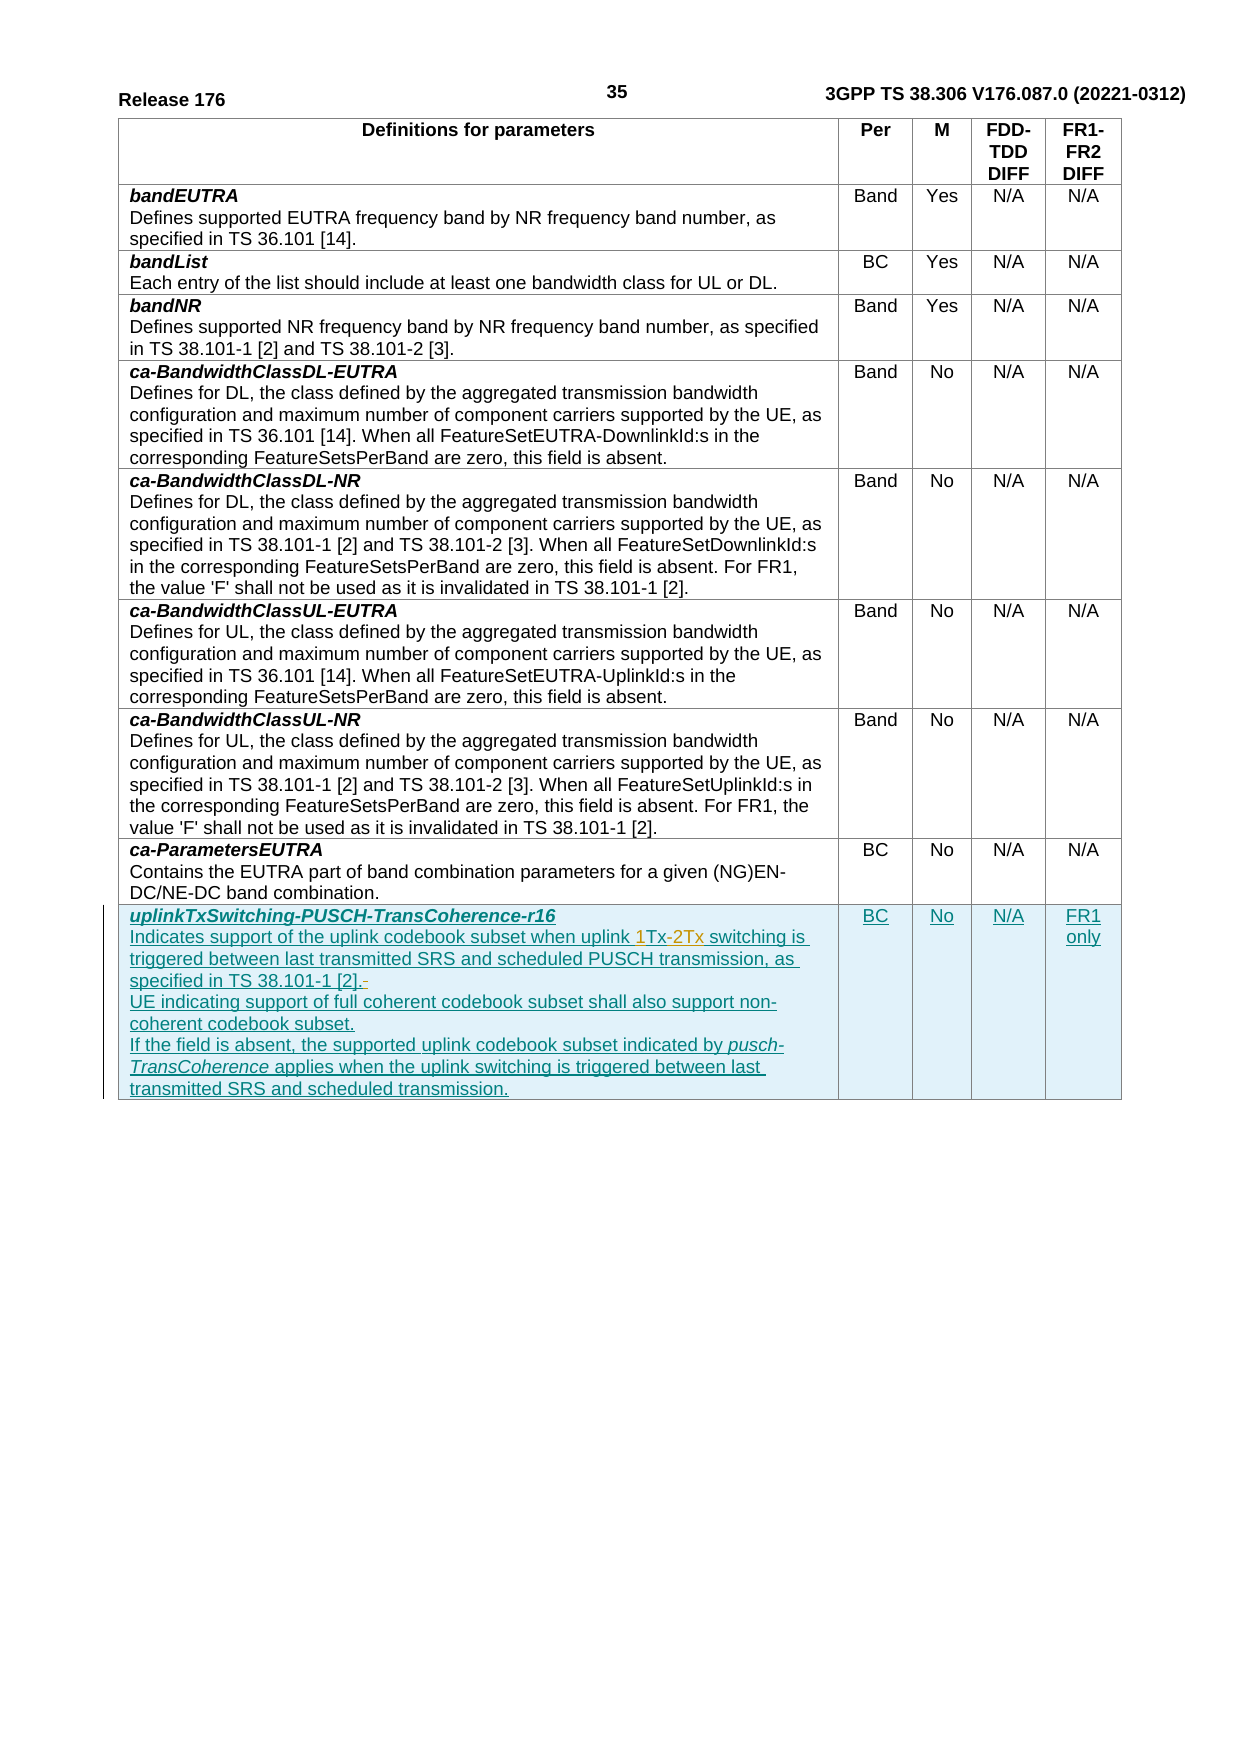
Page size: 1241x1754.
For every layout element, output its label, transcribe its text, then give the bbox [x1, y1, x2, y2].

table_header FR1-FR2 DIFF [1046, 119, 1121, 184]
table_cell N/A [1046, 251, 1121, 294]
table_cell BC [839, 251, 912, 294]
table_cell No [913, 361, 971, 468]
table_cell bandNR Defines supported NR frequency band by NR frequency band number, as specified in TS 38.101-1 [2] and TS 38.101-2 [3]. [119, 295, 838, 359]
table_cell Band [839, 469, 912, 599]
table_cell N/A [972, 709, 1045, 838]
table_cell N/A [1046, 185, 1121, 249]
table_cell Band [839, 361, 912, 468]
table_cell N/A [1046, 839, 1121, 904]
table_cell Yes [913, 251, 971, 294]
table_cell ca-BandwidthClassUL-EUTRA Defines for UL, the class defined by the aggregated transmission bandwidth configuration and maximum number of component carriers supported by the UE, as specified in TS 36.101 [14]. When all FeatureSetEUTRA-UplinkId:s in the corresponding FeatureSetsPerBand are zero, this field is absent. [119, 600, 838, 708]
table_cell No [913, 839, 971, 904]
table_cell N/A [1046, 709, 1121, 838]
table_cell N/A [972, 839, 1045, 904]
table_cell No [913, 709, 971, 838]
table_cell ca-BandwidthClassDL-EUTRA Defines for DL, the class defined by the aggregated transmission bandwidth configuration and maximum number of component carriers supported by the UE, as specified in TS 36.101 [14]. When all FeatureSetEUTRA-DownlinkId:s in the corresponding FeatureSetsPerBand are zero, this field is absent. [119, 361, 838, 468]
table_cell bandEUTRA Defines supported EUTRA frequency band by NR frequency band number, as specified in TS 36.101 [14]. [119, 185, 838, 249]
table_header FDD-TDD DIFF [972, 119, 1045, 184]
table_cell N/A [972, 295, 1045, 359]
table_cell N/A [972, 469, 1045, 599]
table_header Per [839, 119, 912, 184]
table_cell ca-ParametersEUTRA Contains the EUTRA part of band combination parameters for a given (NG)EN-DC/NE-DC band combination. [119, 839, 838, 904]
table_header M [913, 119, 971, 184]
table_cell N/A [972, 600, 1045, 708]
table_cell N/A [972, 251, 1045, 294]
table_cell N/A [1046, 469, 1121, 599]
table_cell Band [839, 185, 912, 249]
table_cell Band [839, 295, 912, 359]
table_header Definitions for parameters [119, 119, 838, 184]
table_cell bandList Each entry of the list should include at least one bandwidth class for UL or DL. [119, 251, 838, 294]
table_cell N/A [1046, 361, 1121, 468]
table_cell ca-BandwidthClassUL-NR Defines for UL, the class defined by the aggregated transmission bandwidth configuration and maximum number of component carriers supported by the UE, as specified in TS 38.101-1 [2] and TS 38.101-2 [3]. When all FeatureSetUplinkId:s in the corresponding FeatureSetsPerBand are zero, this field is absent. For FR1, the value 'F' shall not be used as it is invalidated in TS 38.101-1 [2]. [119, 709, 838, 838]
table_cell ca-BandwidthClassDL-NR Defines for DL, the class defined by the aggregated transmission bandwidth configuration and maximum number of component carriers supported by the UE, as specified in TS 38.101-1 [2] and TS 38.101-2 [3]. When all FeatureSetDownlinkId:s in the corresponding FeatureSetsPerBand are zero, this field is absent. For FR1, the value 'F' shall not be used as it is invalidated in TS 38.101-1 [2]. [119, 469, 838, 599]
table_cell N/A [1046, 600, 1121, 708]
table_cell N/A [972, 185, 1045, 249]
table_cell N/A [1046, 295, 1121, 359]
table_cell No [913, 600, 971, 708]
table_cell Yes [913, 185, 971, 249]
table_cell BC [839, 839, 912, 904]
table_cell Band [839, 709, 912, 838]
table_cell Yes [913, 295, 971, 359]
table_cell No [913, 469, 971, 599]
table_cell Band [839, 600, 912, 708]
table_cell N/A [972, 361, 1045, 468]
